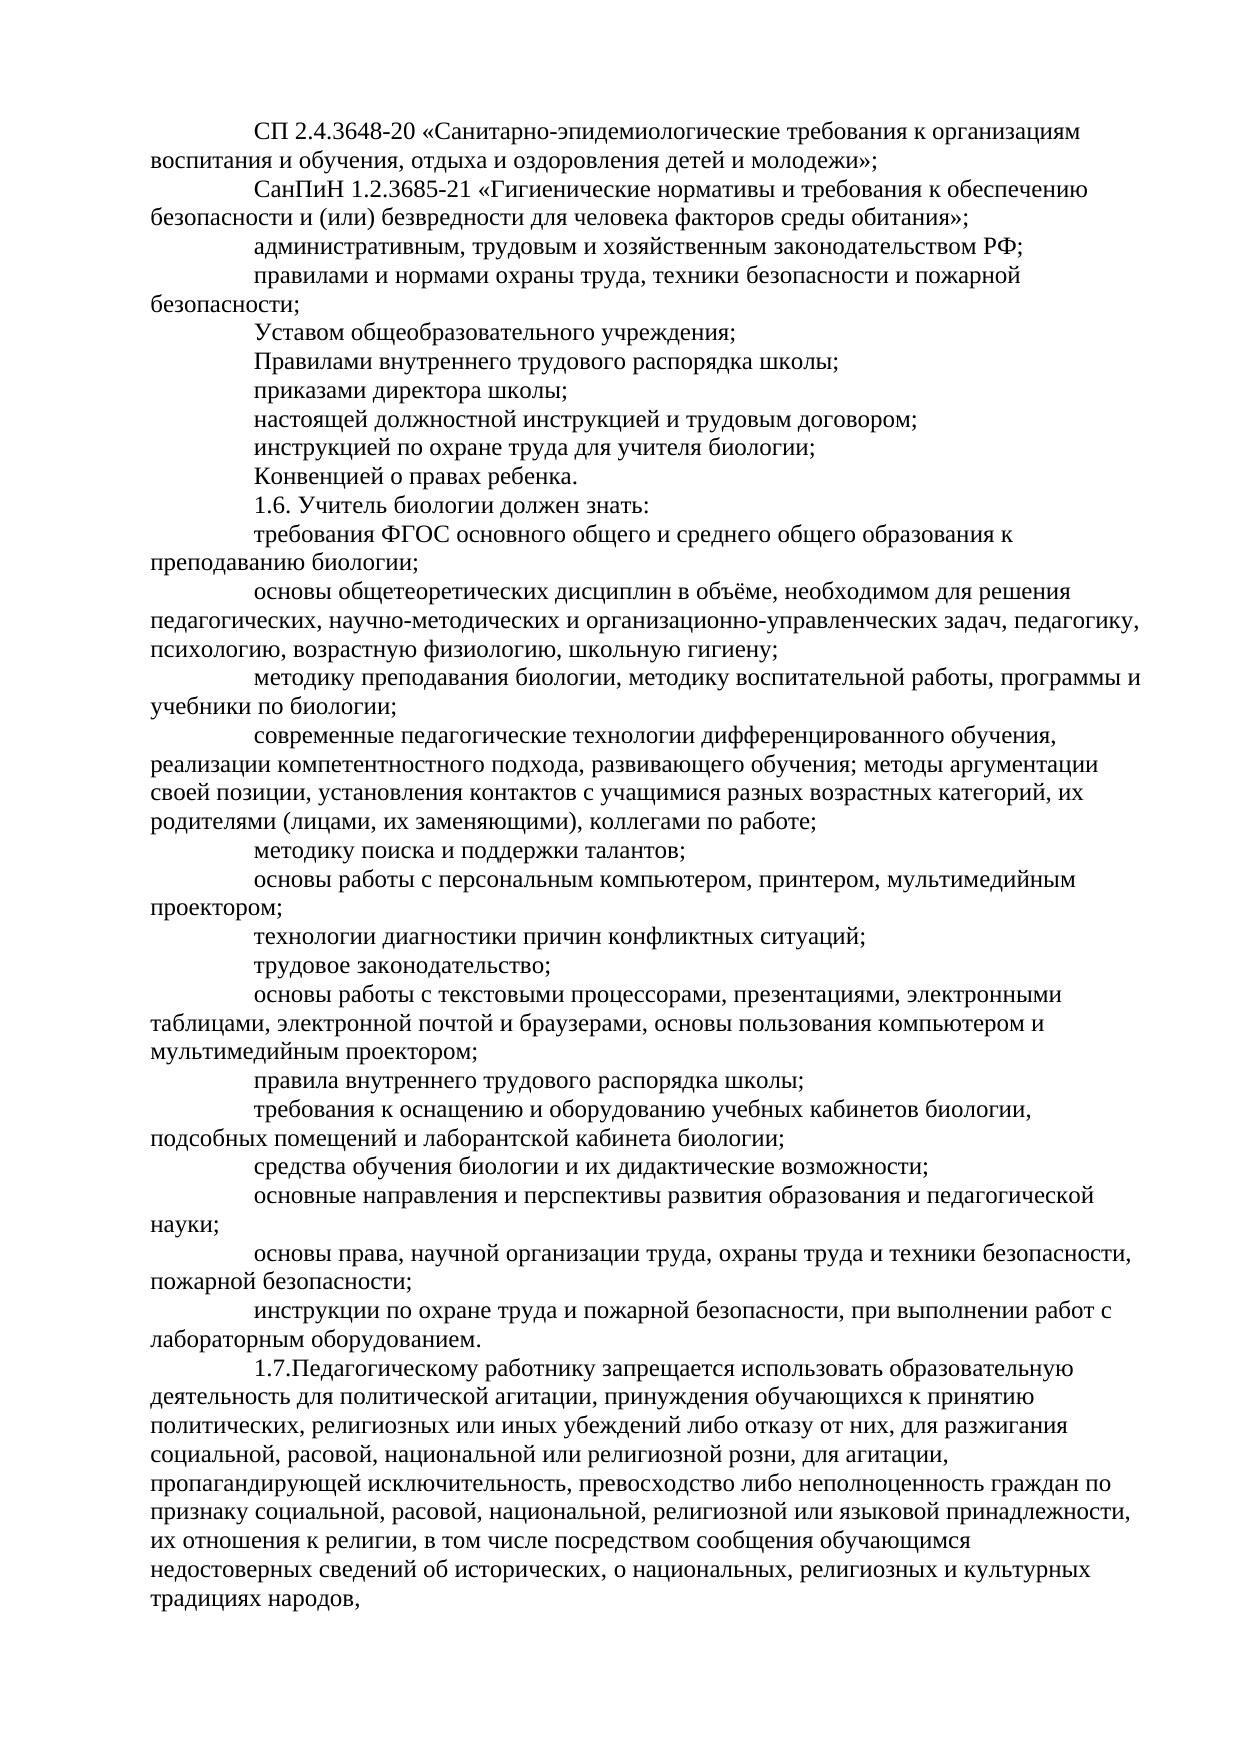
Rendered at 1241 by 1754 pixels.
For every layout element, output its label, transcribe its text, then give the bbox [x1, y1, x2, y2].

text Уставом общеобразовательного учреждения; Правилами внутреннего трудового распорядка школы; приказами директора школы; [254, 317, 853, 404]
text основы права, научной организации труда, охраны труда и техники безопасности, [254, 1238, 1155, 1266]
text СП 2.4.3648-20 «Санитарно-эпидемиологические требования к организациям воспитания и обучения, отдыха и оздоровления детей и молодежи»; [150, 116, 1082, 174]
text требования ФГОС основного общего и среднего общего образования к преподаванию биологии; [150, 519, 1155, 576]
text основные направления и перспективы развития образования и педагогической [254, 1180, 1155, 1209]
text технологии диагностики причин конфликтных ситуаций; трудовое законодательство; [254, 921, 943, 979]
text основы работы с текстовыми процессорами, презентациями, электронными таблицами, электронной почтой и браузерами, основы пользования компьютером и мультимедийным проектором; [150, 979, 1064, 1065]
list Педагогическому работнику запрещается использовать образовательную деятельность для политической агитации, принуждения обучающихся к принятию политических, религиозных или иных убеждений либо отказу от них, для разжигания социальной, расовой, национальной или религиозной розни, для агитации, пропагандирующей исключительность, превосходство либо неполноценность граждан по признаку социальной, расовой, национальной, религиозной или языковой принадлежности, их отношения к религии, в том числе посредством сообщения обучающимся недостоверных сведений об исторических, о национальных, религиозных и культурных традициях народов, [150, 1353, 1136, 1611]
text методику поиска и поддержки талантов; [254, 835, 1155, 864]
text инструкции по охране труда и пожарной безопасности, при выполнении работ с лабораторным оборудованием. [150, 1295, 1155, 1353]
text административным, трудовым и хозяйственным законодательством РФ; правилами и нормами охраны труда, техники безопасности и пожарной [254, 231, 1127, 289]
text требования к оснащению и оборудованию учебных кабинетов биологии, подсобных помещений и лаборантской кабинета биологии; [150, 1094, 1127, 1151]
text безопасности; [150, 289, 1155, 317]
text методику преподавания биологии, методику воспитательной работы, программы и учебники по биологии; [150, 662, 1155, 720]
text настоящей должностной инструкцией и трудовым договором; инструкцией по охране труда для учителя биологии; Конвенцией о правах ребенка. [254, 404, 943, 490]
text СанПиН 1.2.3685-21 «Гигиенические нормативы и требования к обеспечению безопасности и (или) безвредности для человека факторов среды обитания»; [150, 174, 1155, 231]
text правила внутреннего трудового распорядка школы; [254, 1065, 1155, 1094]
text основы общетеоретических дисциплин в объёме, необходимом для решения педагогических, научно-методических и организационно-управленческих задач, педагогику, психологию, возрастную физиологию, школьную гигиену; [150, 576, 1155, 662]
text основы работы с персональным компьютером, принтером, мультимедийным проектором; [150, 864, 1155, 921]
list Учитель биологии должен знать: [254, 490, 1155, 519]
text науки; [150, 1209, 1155, 1238]
text средства обучения биологии и их дидактические возможности; [254, 1151, 1155, 1180]
text современные педагогические технологии дифференцированного обучения, реализации компетентностного подхода, развивающего обучения; методы аргументации своей позиции, установления контактов с учащимися разных возрастных категорий, их родителями (лицами, их заменяющими), коллегами по работе; [150, 720, 1127, 835]
text пожарной безопасности; [150, 1266, 1155, 1295]
